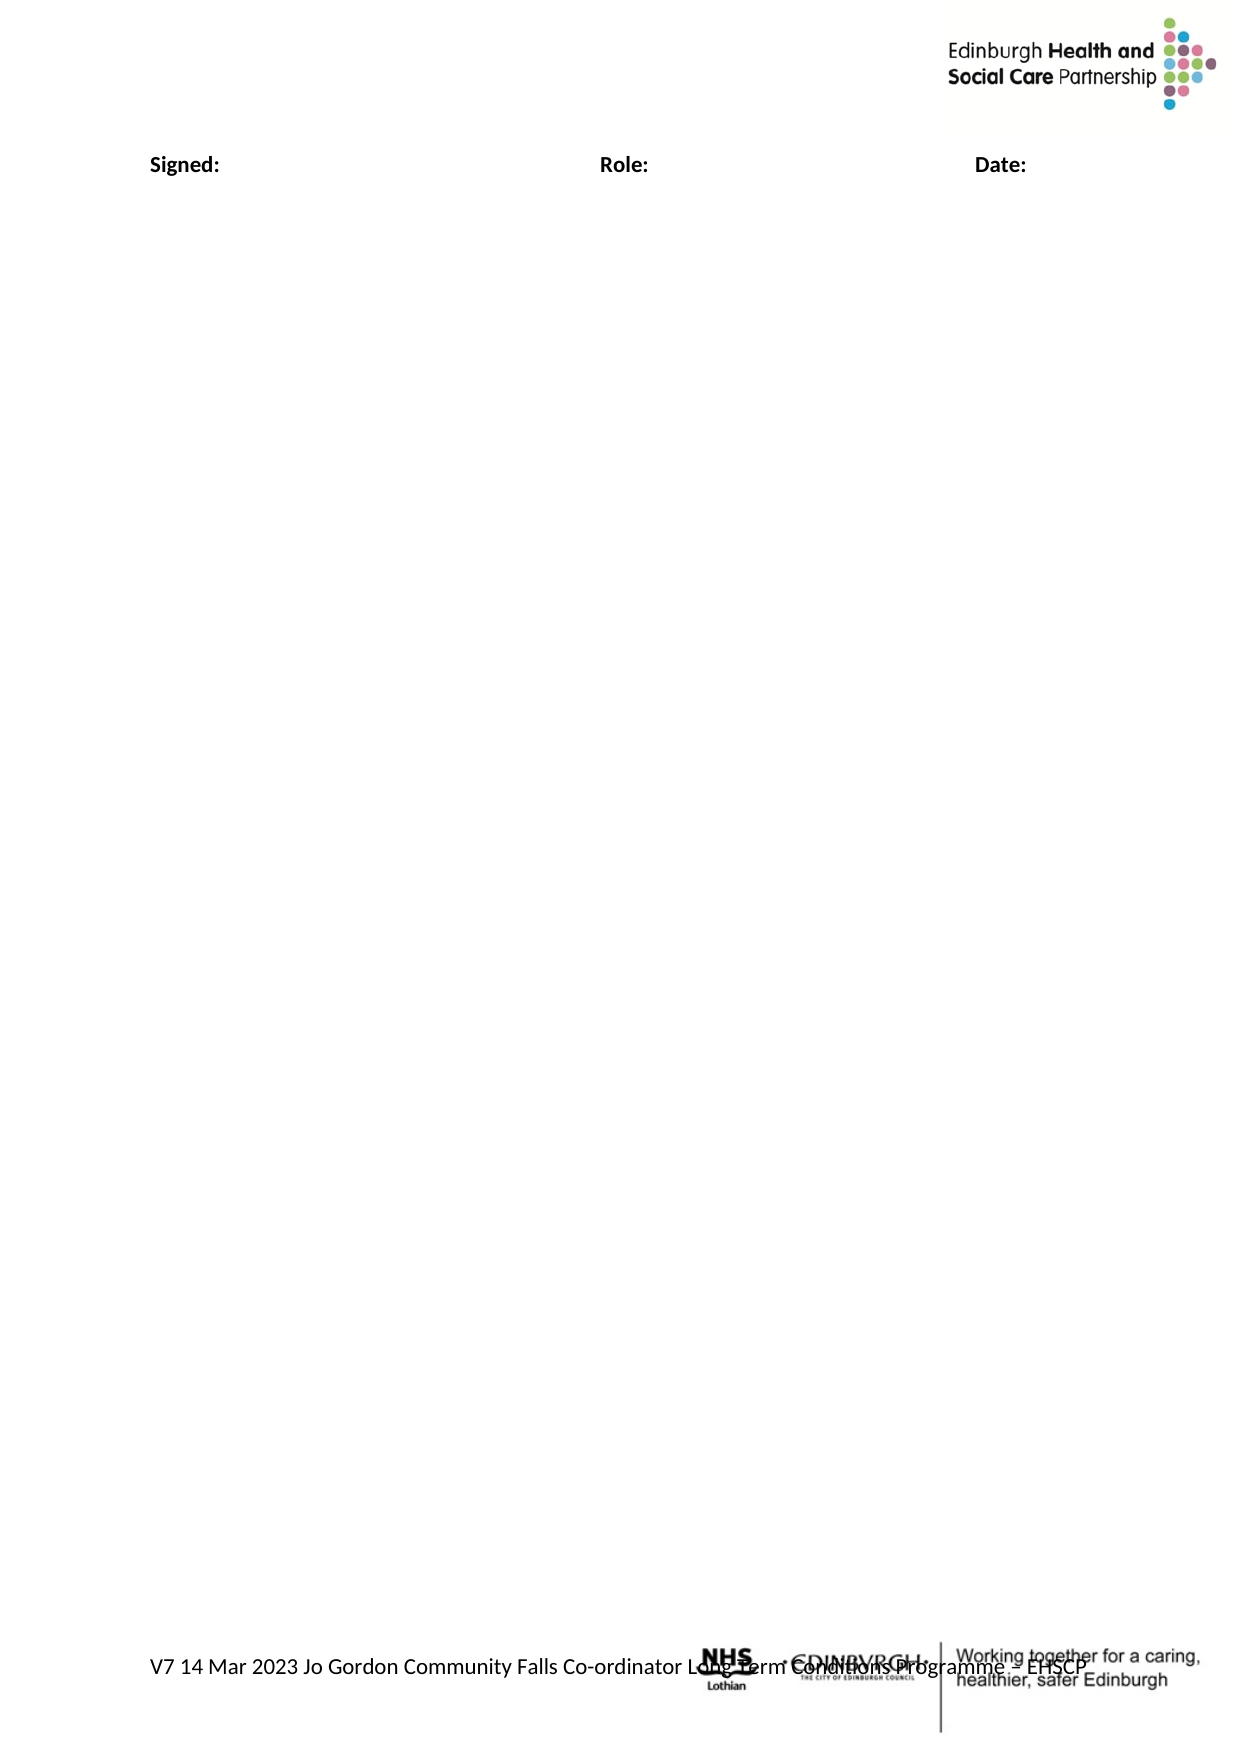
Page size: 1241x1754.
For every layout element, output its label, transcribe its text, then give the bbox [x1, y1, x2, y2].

picture [918, 0, 1241, 143]
text Signed: Role: Date: [150, 150, 1090, 178]
picture [686, 1633, 1222, 1754]
